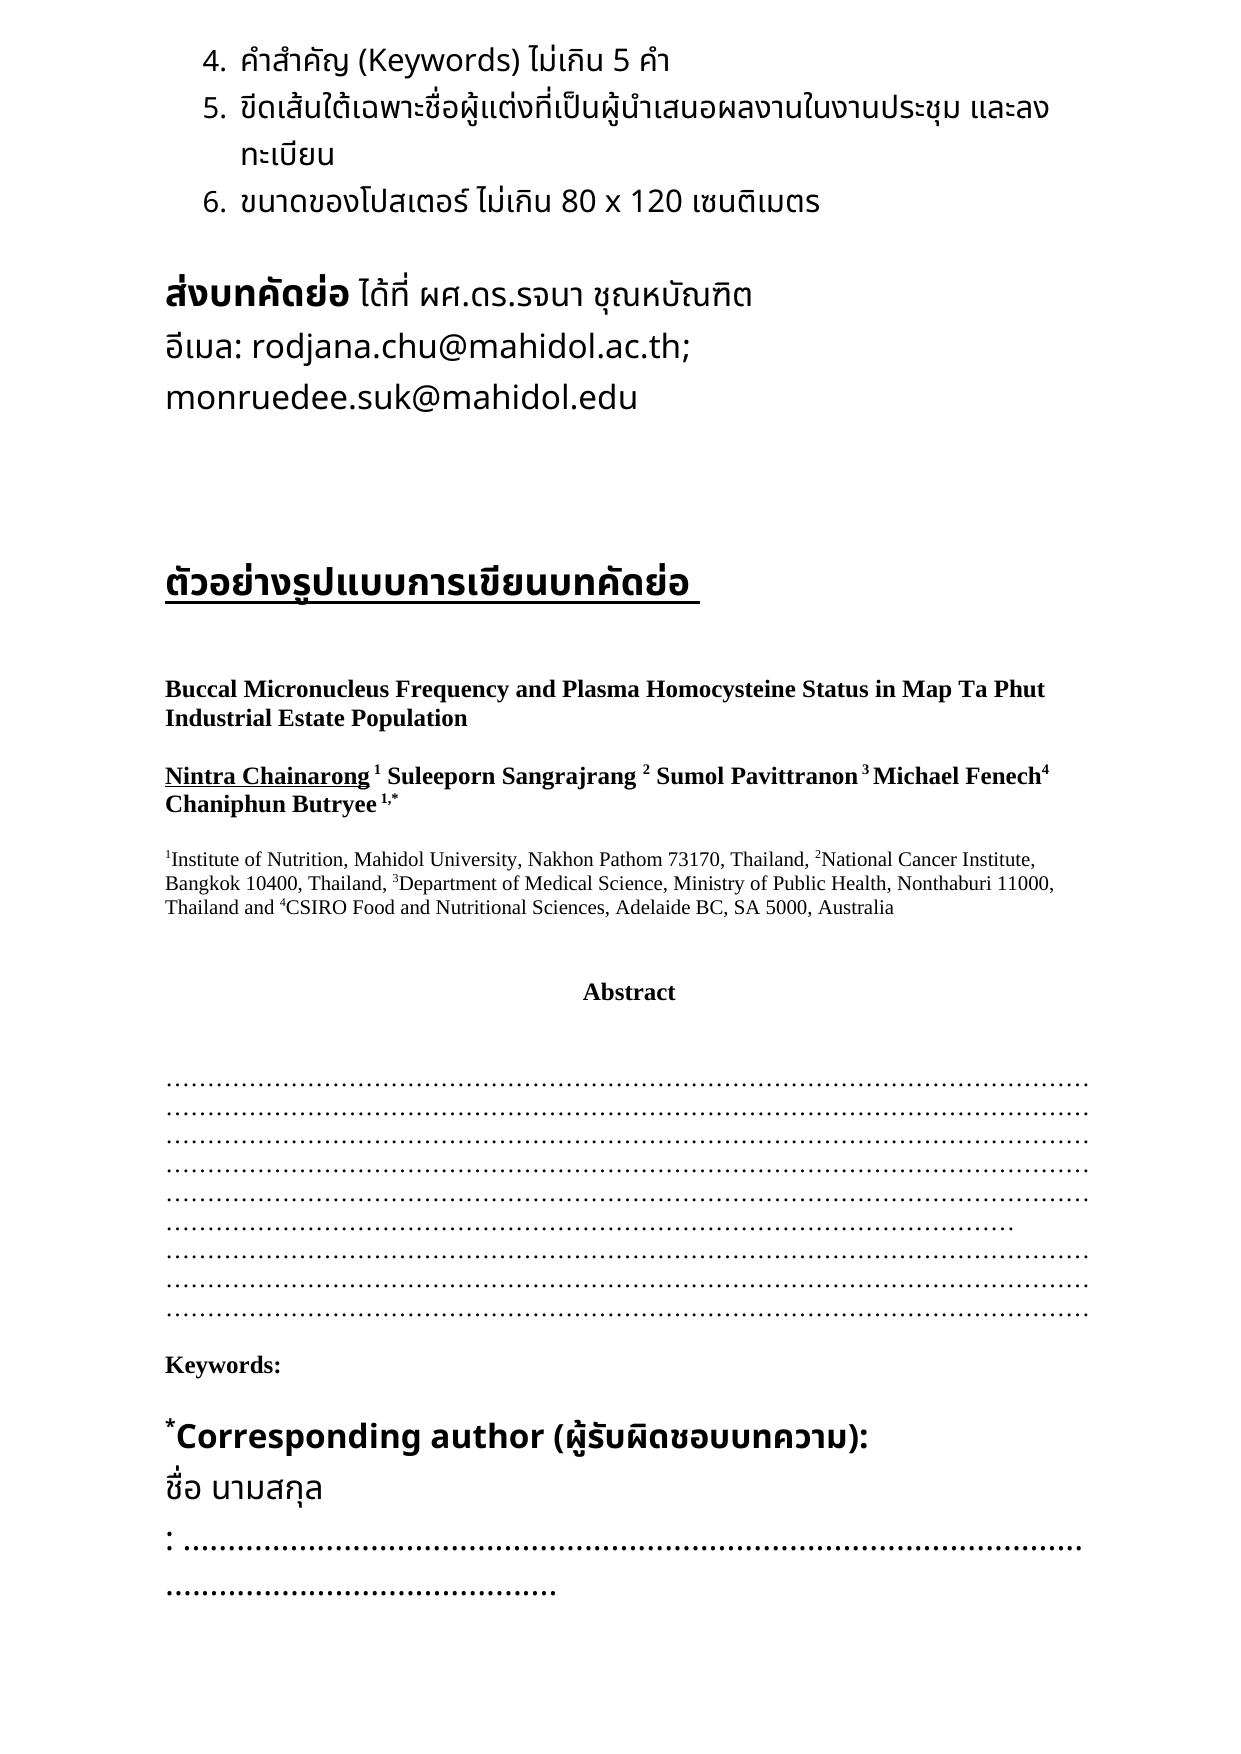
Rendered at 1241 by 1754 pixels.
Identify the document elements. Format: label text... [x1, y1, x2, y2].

text 1Institute of Nutrition, Mahidol University, Nakhon Pathom 73170, Thailand, 2National Cancer Institute, Bangkok 10400, Thailand, 3Department of Medical Science, Ministry of Public Health, Nonthaburi 11000, Thailand and 4CSIRO Food and Nutritional Sciences, Adelaide BC, SA 5000, Australia [165, 847, 1093, 919]
text Keywords: [165, 1351, 1093, 1379]
list ขีดเส้นใต้เฉพาะชื่อผู้แต่งที่เป็นผู้นำเสนอผลงานในงานประชุม และลงทะเบียน [202, 85, 1093, 179]
text ………………………………………………………………………………………………… [165, 1236, 1093, 1264]
text อีเมล: rodjana.chu@mahidol.ac.th; monruedee.suk@mahidol.edu [165, 323, 1093, 419]
text *Corresponding author (ผู้รับผิดชอบบทความ): [165, 1413, 1093, 1464]
list ขนาดของโปสเตอร์ ไม่เกิน 80 x 120 เซนติเมตร [202, 179, 1093, 227]
text ตัวอย่างรูปแบบการเขียนบทคัดย่อ [165, 556, 1093, 612]
text ………………………………………………………………………………………………… [165, 1293, 1093, 1322]
text ………………………………………………………………………………………………… [165, 1264, 1093, 1293]
text ส่งบทคัดย่อ ได้ที่ ผศ.ดร.รจนา ชุณหบัณฑิต [165, 267, 1093, 323]
list คำสำคัญ (Keywords) ไม่เกิน 5 คำ [202, 37, 1093, 85]
text Nintra Chainarong 1 Suleeporn Sangrajrang 2 Sumol Pavittranon 3 Michael Fenech4 Chaniphun Butryee 1,* [165, 761, 1093, 818]
text ชื่อ นามสกุล : ................................................................................................................................................. [165, 1464, 1093, 1605]
text Abstract [165, 977, 1093, 1006]
text ……………………………………………………………………………………………………………………………………………………………………………………………………………………………………………………………………………………………………………………………………………………………………………………………………………………………………………………………………………………………………………………………………………………………………………………………………… [165, 1034, 1093, 1236]
text Buccal Micronucleus Frequency and Plasma Homocysteine Status in Map Ta Phut Industrial Estate Population [165, 674, 1093, 732]
